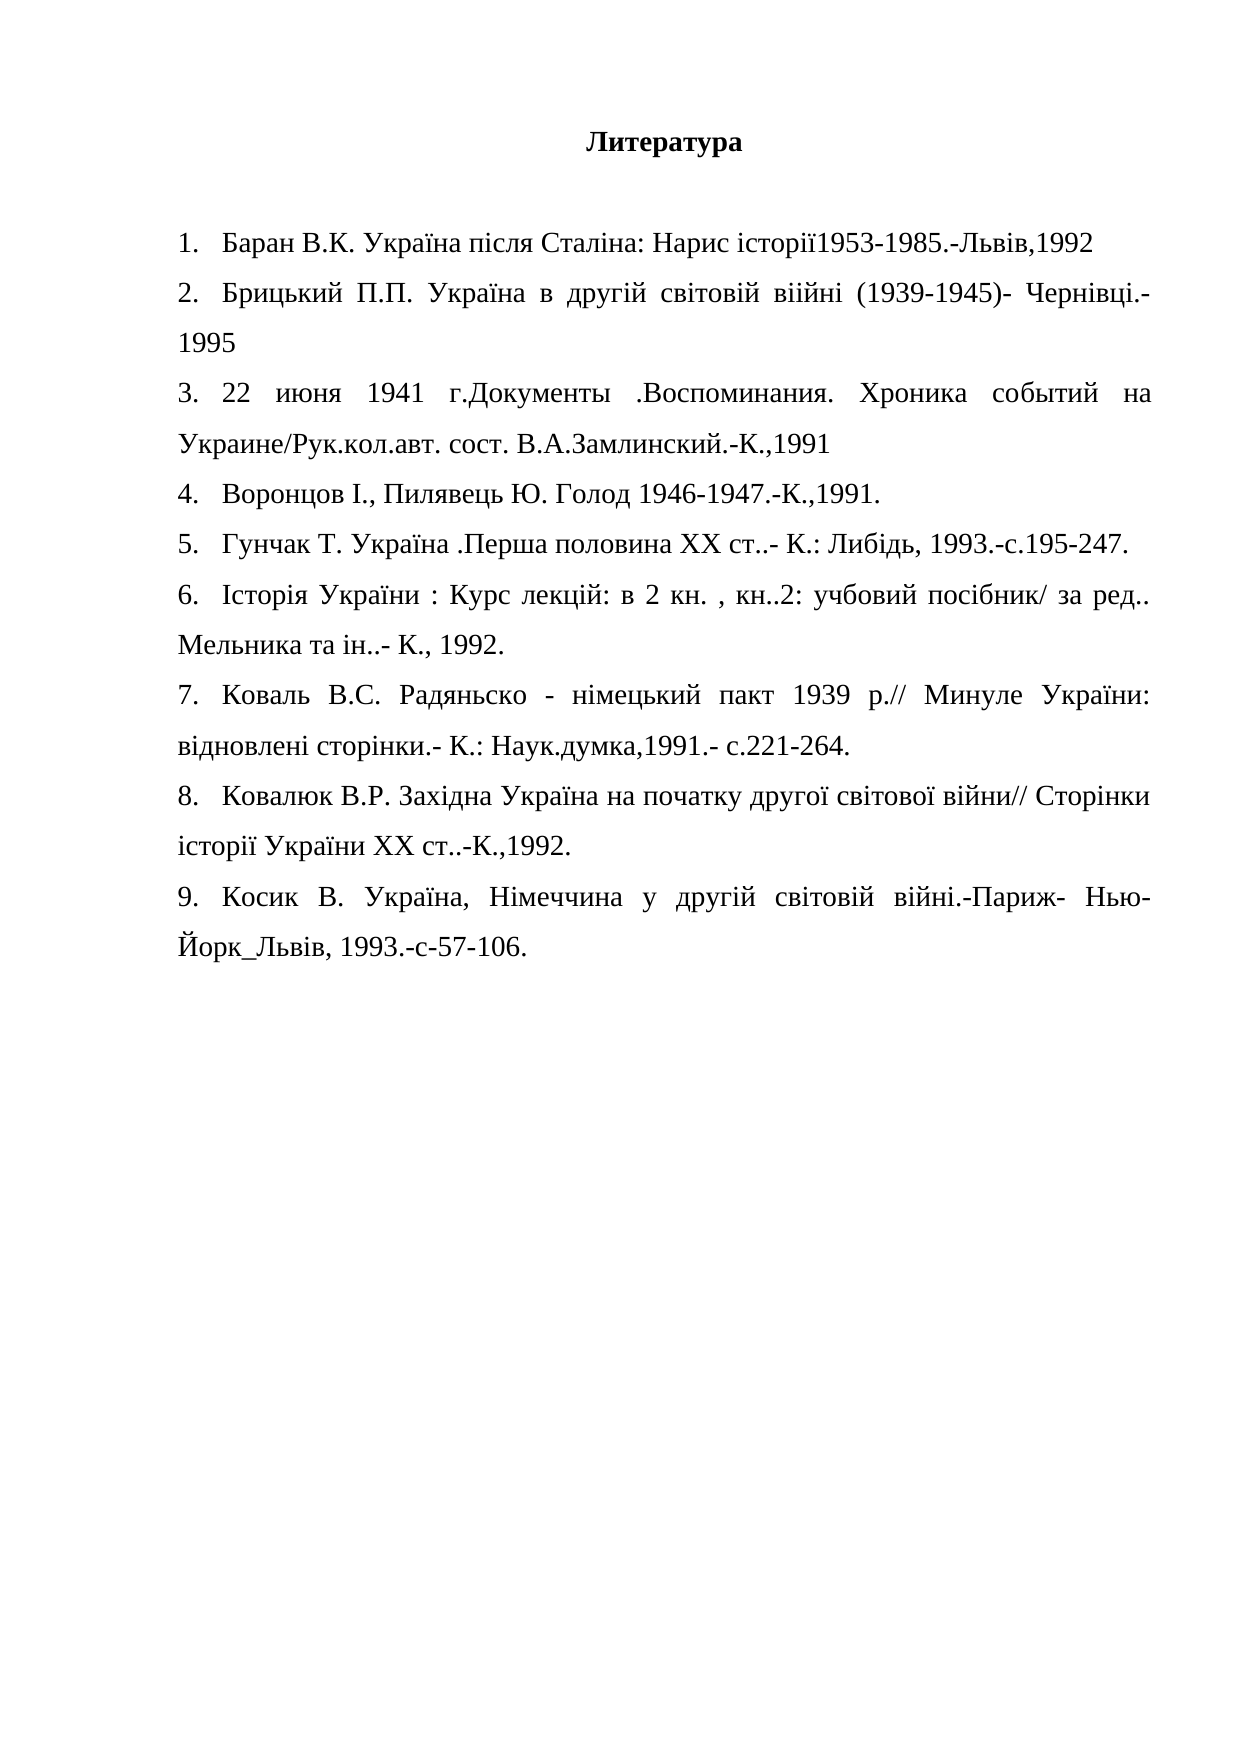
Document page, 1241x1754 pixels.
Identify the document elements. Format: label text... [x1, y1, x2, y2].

list Косик В. Україна, Німеччина у другій світовій війні.-Париж- Нью-Йорк_Львів, 1993.-с-57-106. [177, 879, 1152, 963]
list Коваль В.С. Радяньско - німецький пакт 1939 р.// Минуле України: відновлені сторінки.- К.: Наук.думка,1991.- с.221-264. [177, 677, 1152, 761]
text Литература [177, 124, 1152, 158]
list Брицький П.П. Україна в другій світовій віійні (1939-1945)- Чернівці.-1995 [177, 275, 1152, 359]
list Ковалюк В.Р. Західна Україна на початку другої світової війни// Сторінки історії України ХХ ст..-К.,1992. [177, 778, 1152, 862]
list Воронцов І., Пилявець Ю. Голод 1946-1947.-К.,1991. [177, 476, 1152, 510]
list Історія України : Курс лекцій: в 2 кн. , кн..2: учбовий посібник/ за ред.. Мельника та ін..- К., 1992. [177, 577, 1152, 661]
list Гунчак Т. Україна .Перша половина ХХ ст..- К.: Либідь, 1993.-с.195-247. [177, 527, 1152, 560]
list Баран В.К. Україна після Сталіна: Нарис історії1953-1985.-Львів,1992 [177, 225, 1152, 258]
list 22 июня 1941 г.Документы .Воспоминания. Хроника событий на Украине/Рук.кол.авт. сост. В.А.Замлинский.-К.,1991 [177, 376, 1152, 459]
